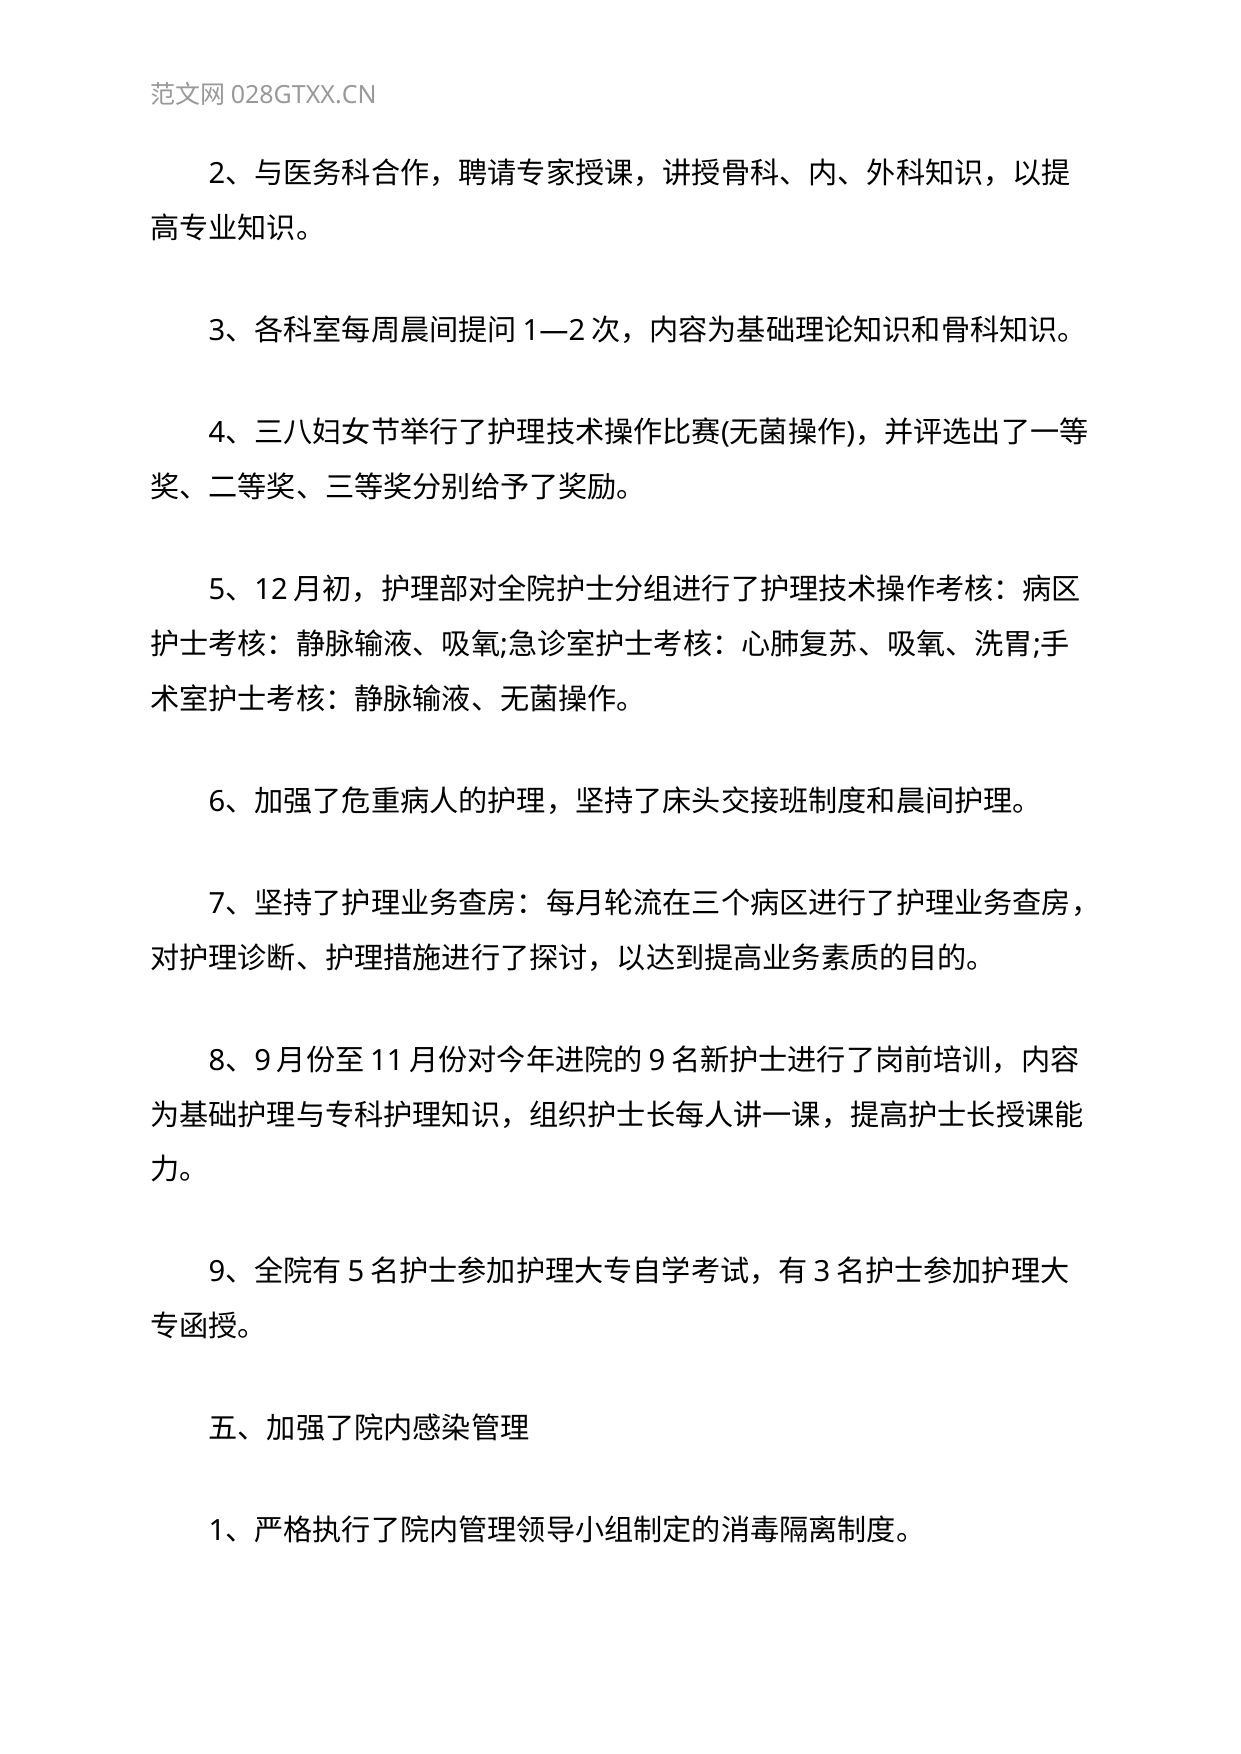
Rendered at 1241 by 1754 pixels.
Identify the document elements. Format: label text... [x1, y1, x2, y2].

text 5、12月初，护理部对全院护士分组进行了护理技术操作考核：病区护士考核：静脉输液、吸氧;急诊室护士考核：心肺复苏、吸氧、洗胃;手术室护士考核：静脉输液、无菌操作。 [150, 566, 1090, 718]
text 6、加强了危重病人的护理，坚持了床头交接班制度和晨间护理。 [150, 777, 1090, 820]
text 五、加强了院内感染管理 [150, 1404, 1090, 1447]
text 8、9月份至11月份对今年进院的9名新护士进行了岗前培训，内容为基础护理与专科护理知识，组织护士长每人讲一课，提高护士长授课能力。 [150, 1036, 1090, 1188]
text 2、与医务科合作，聘请专家授课，讲授骨科、内、外科知识，以提高专业知识。 [150, 150, 1090, 247]
text 3、各科室每周晨间提问1—2次，内容为基础理论知识和骨科知识。 [150, 307, 1090, 349]
text 1、严格执行了院内管理领导小组制定的消毒隔离制度。 [150, 1506, 1090, 1549]
text 9、全院有5名护士参加护理大专自学考试，有3名护士参加护理大专函授。 [150, 1248, 1090, 1345]
text 7、坚持了护理业务查房：每月轮流在三个病区进行了护理业务查房，对护理诊断、护理措施进行了探讨，以达到提高业务素质的目的。 [150, 879, 1090, 977]
text 4、三八妇女节举行了护理技术操作比赛(无菌操作)，并评选出了一等奖、二等奖、三等奖分别给予了奖励。 [150, 409, 1090, 506]
